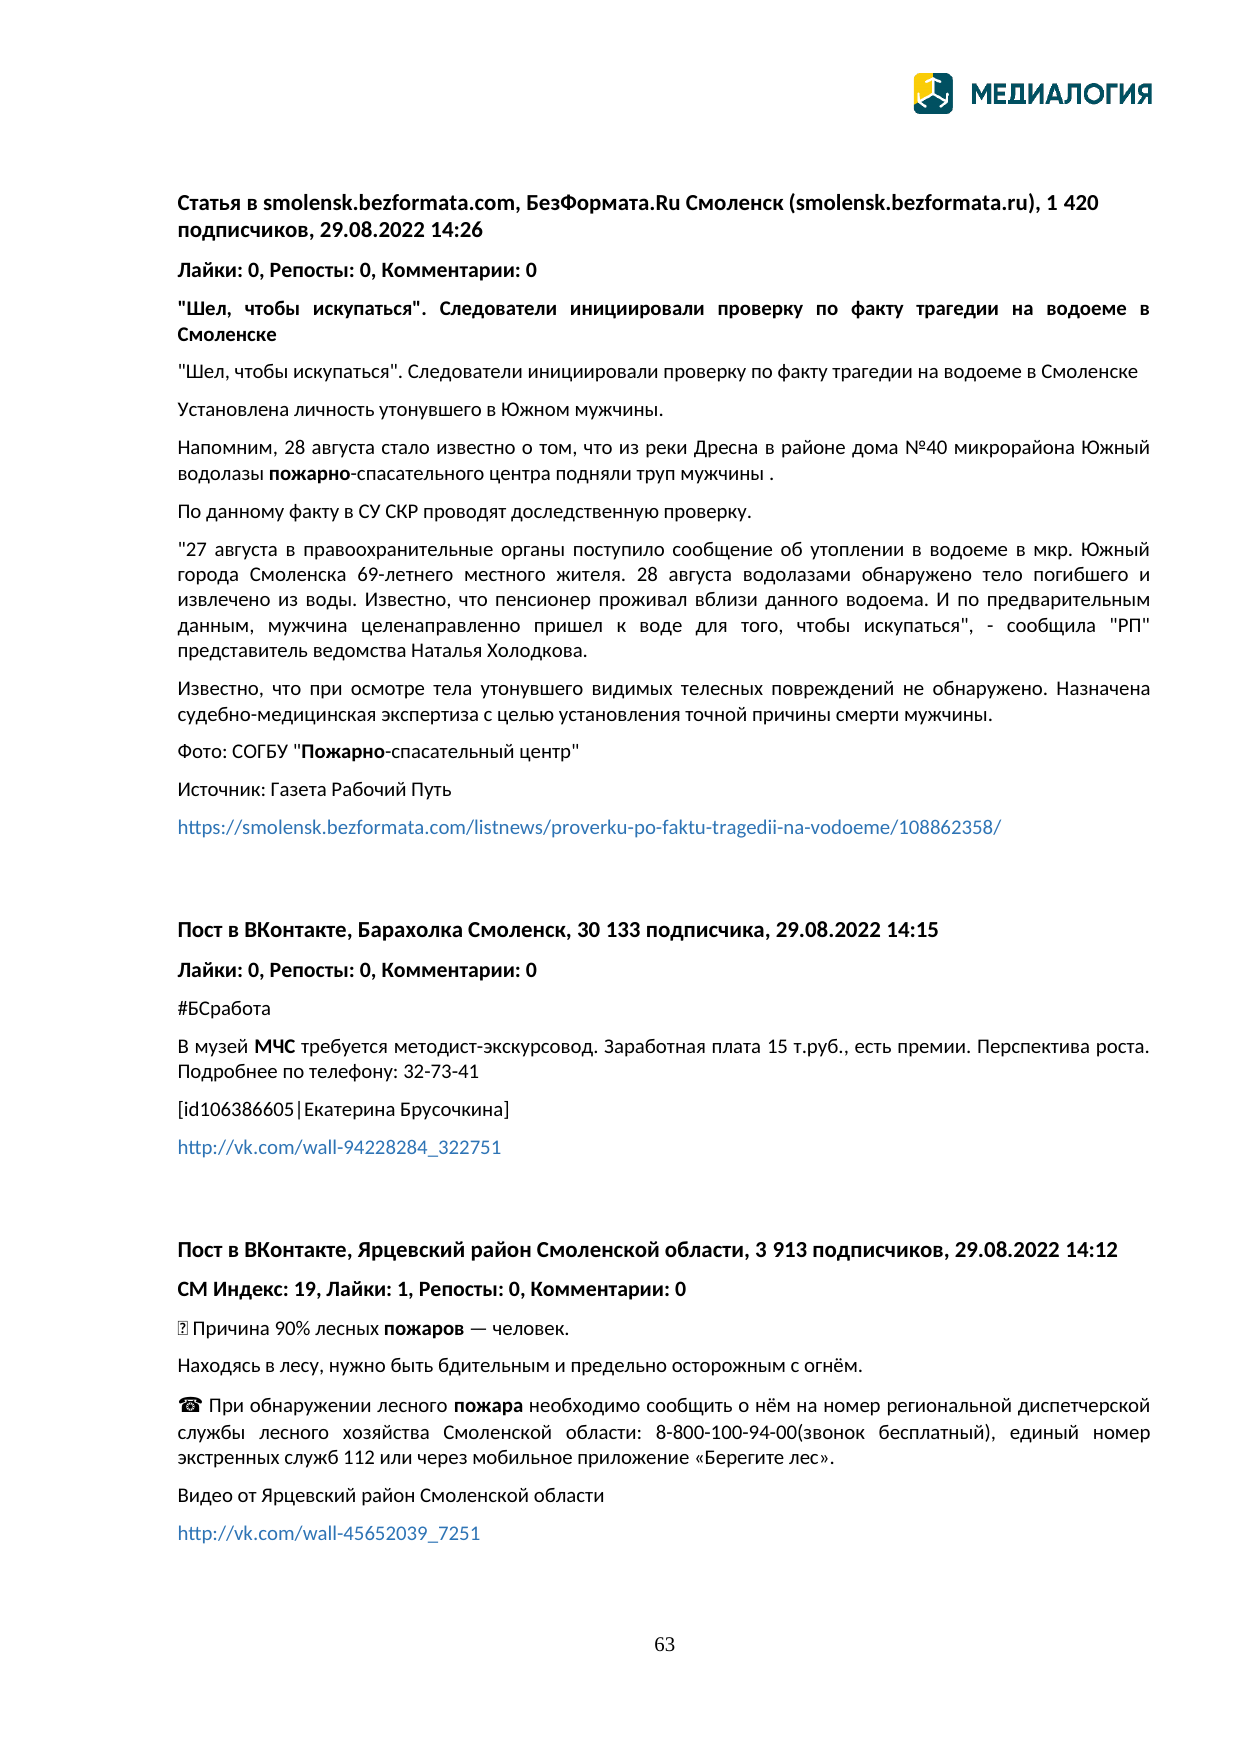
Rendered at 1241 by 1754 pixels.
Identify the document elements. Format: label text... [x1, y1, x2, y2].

text Известно, что при осмотре тела утонувшего видимых телесных повреждений не обнаружено. Назначена судебно-медицинская экспертиза с целью установления точной причины смерти мужчины. [177, 675, 1152, 726]
text Напомним, 28 августа стало известно о том, что из реки Дресна в районе дома №40 микрорайона Южный водолазы пожарно-спасательного центра подняли труп мужчины . [177, 434, 1152, 485]
text http://vk.com/wall-94228284_322751 [177, 1134, 1152, 1159]
text Лайки: 0, Репосты: 0, Комментарии: 0 [177, 256, 1152, 283]
text "Шел, чтобы искупаться". Следователи инициировали проверку по факту трагедии на водоеме в Смоленске [177, 295, 1152, 346]
text Фото: СОГБУ "Пожарно-спасательный центр" [177, 739, 1152, 764]
text По данному факту в СУ СКР проводят доследственную проверку. [177, 498, 1152, 523]
text Источник: Газета Рабочий Путь [177, 777, 1152, 802]
text Пост в ВКонтакте, Барахолка Смоленск, 30 133 подписчика, 29.08.2022 14:15 [177, 915, 1152, 943]
text "27 августа в правоохранительные органы поступило сообщение об утоплении в водоеме в мкр. Южный города Смоленска 69-летнего местного жителя. 28 августа водолазами обнаружено тело погибшего и извлечено из воды. Известно, что пенсионер проживал вблизи данного водоема. И по предварительным данным, мужчина целенаправленно пришел к воде для того, чтобы искупаться", - сообщила "РП" представитель ведомства Наталья Холодкова. [177, 536, 1152, 663]
text СМ Индекс: 19, Лайки: 1, Репосты: 0, Комментарии: 0 [177, 1276, 1152, 1302]
text "Шел, чтобы искупаться". Следователи инициировали проверку по факту трагедии на водоеме в Смоленске [177, 359, 1152, 384]
text Видео от Ярцевский район Смоленской области [177, 1482, 1152, 1508]
text 🔥 Причина 90% лесных пожаров — человек. [177, 1315, 1152, 1340]
text Статья в smolensk.bezformata.com, БезФормата.Ru Смоленск (smolensk.bezformata.ru), 1 420 подписчиков, 29.08.2022 14:26 [177, 188, 1152, 244]
text https://smolensk.bezformata.com/listnews/proverku-po-faktu-tragedii-na-vodoeme/108862358/ [177, 814, 1152, 840]
text #БСработа [177, 995, 1152, 1020]
text Пост в ВКонтакте, Ярцевский район Смоленской области, 3 913 подписчиков, 29.08.2022 14:12 [177, 1235, 1152, 1263]
picture [913, 73, 1152, 114]
text Лайки: 0, Репосты: 0, Комментарии: 0 [177, 956, 1152, 982]
text Установлена личность утонувшего в Южном мужчины. [177, 397, 1152, 422]
text Находясь в лесу, нужно быть бдительным и предельно осторожным с огнём. [177, 1353, 1152, 1378]
text [id106386605|Екатерина Брусочкина] [177, 1096, 1152, 1122]
text В музей МЧС требуется методист-экскурсовод. Заработная плата 15 т.руб., есть премии. Перспектива роста. Подробнее по телефону: 32-73-41 [177, 1033, 1152, 1084]
text http://vk.com/wall-45652039_7251 [177, 1520, 1152, 1546]
